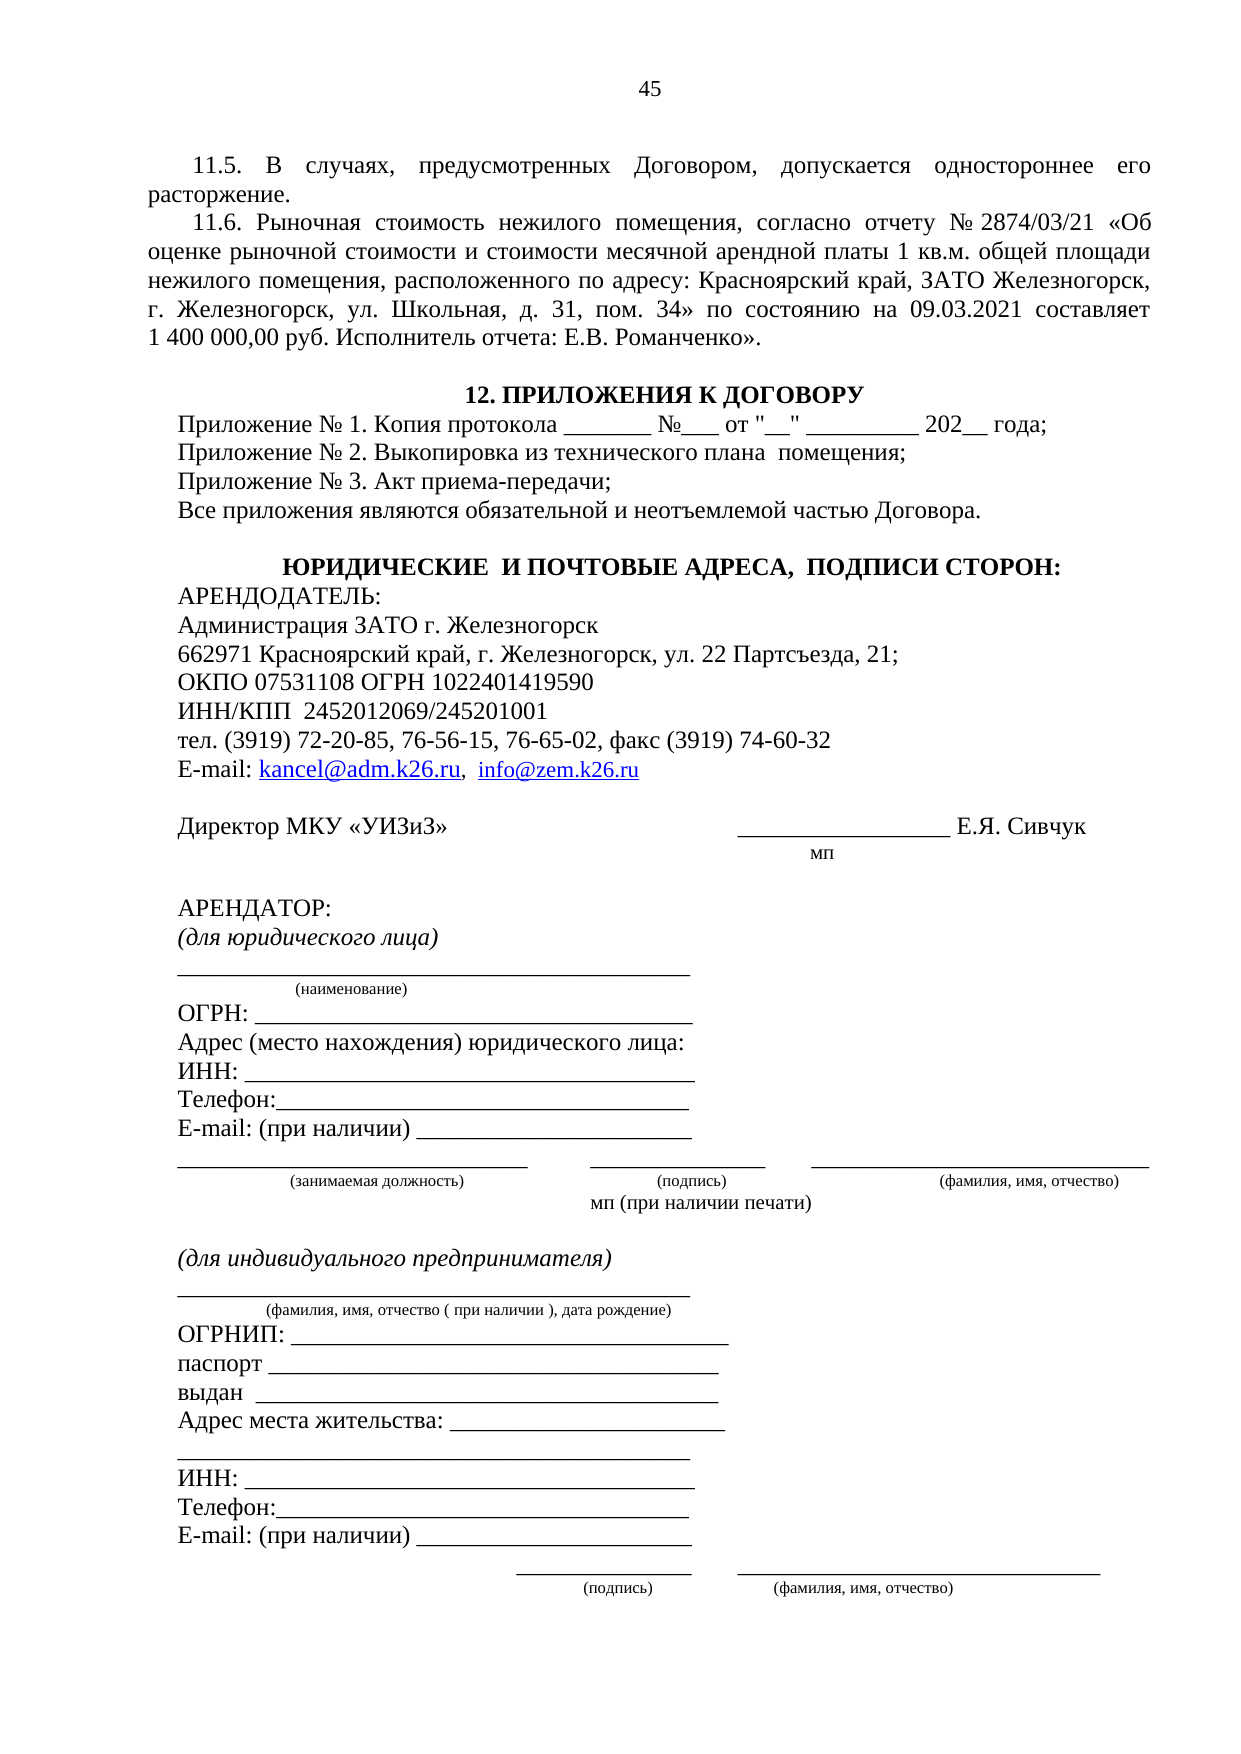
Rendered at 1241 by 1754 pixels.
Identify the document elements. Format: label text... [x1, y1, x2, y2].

text ______________ _____________________________ [148, 1549, 1152, 1578]
text (для юридического лица) [148, 922, 1152, 950]
text _________________________________________ [148, 950, 1152, 979]
text _________________________________________ [148, 1271, 1152, 1300]
text E-mail: (при наличии) ______________________ [148, 1113, 1152, 1142]
text Телефон:_________________________________ [148, 1084, 1152, 1113]
text АРЕНДАТОР: [148, 893, 1152, 922]
text мп [148, 840, 1152, 864]
text выдан _____________________________________ [148, 1377, 1152, 1406]
text Адрес (место нахождения) юридического лица: [148, 1027, 1152, 1056]
text _________________________________________ [148, 1434, 1152, 1463]
text ОКПО 07531108 ОГРН 1022401419590 [148, 667, 1152, 696]
text 11.5. В случаях, предусмотренных Договором, допускается одностороннее его расторжение. [148, 150, 1152, 207]
text (занимаемая должность) (подпись) (фамилия, имя, отчество) [148, 1171, 1152, 1190]
text Директор МКУ «УИЗиЗ» _________________ Е.Я. Сивчук [148, 811, 1152, 840]
text E-mail: (при наличии) ______________________ [148, 1521, 1152, 1549]
text Телефон:_________________________________ [148, 1492, 1152, 1521]
text (фамилия, имя, отчество ( при наличии ), дата рождение) [221, 1300, 1152, 1319]
text ОГРНИП: ___________________________________ [148, 1319, 1152, 1348]
text АРЕНДОДАТЕЛЬ: [148, 581, 1152, 610]
text 12. ПРИЛОЖЕНИЯ К ДОГОВОРУ [148, 380, 1152, 409]
text Все приложения являются обязательной и неотъемлемой частью Договора. [148, 495, 1152, 524]
text Администрация ЗАТО г. Железногорск [148, 610, 1152, 639]
text Приложение № 2. Выкопировка из технического плана помещения; [148, 437, 1152, 466]
text 11.6. Рыночная стоимость нежилого помещения, согласно отчету № 2874/03/21 «Об оценке рыночной стоимости и стоимости месячной арендной платы 1 кв.м. общей площади нежилого помещения, расположенного по адресу: Красноярский край, ЗАТО Железногорск, г. Железногорск, ул. Школьная, д. 31, пом. 34» по состоянию на 09.03.2021 составляет 1 400 000,00 руб. Исполнитель отчета: Е.В. Романченко». [148, 207, 1152, 351]
text 662971 Красноярский край, г. Железногорск, ул. 22 Партсъезда, 21; [148, 639, 1152, 667]
text ОГРН: ___________________________________ [148, 998, 1152, 1027]
text ИНН: ____________________________________ [148, 1463, 1152, 1492]
text (наименование) [221, 979, 1152, 998]
text (для индивидуального предпринимателя) [148, 1243, 1152, 1271]
text ИНН: ____________________________________ [148, 1056, 1152, 1084]
text (подпись) (фамилия, имя, отчество) [148, 1578, 1152, 1597]
text E-mail: kancel@adm.k26.ru, info@zem.k26.ru [148, 754, 1152, 782]
text ИНН/КПП 2452012069/245201001 [148, 696, 1152, 725]
text Приложение № 1. Копия протокола _______ №___ от "__" _________ 202__ года; [148, 409, 1152, 437]
text Приложение № 3. Акт приема-передачи; [148, 466, 1152, 495]
text Адрес места жительства: ______________________ [148, 1406, 1152, 1434]
text паспорт ____________________________________ [148, 1348, 1152, 1377]
text ЮРИДИЧЕСКИЕ И ПОЧТОВЫЕ АДРЕСА, ПОДПИСИ СТОРОН: [148, 552, 1152, 581]
text мп (при наличии печати) [148, 1190, 1152, 1214]
text ____________________________ ______________ ___________________________ [148, 1142, 1152, 1171]
text тел. (3919) 72-20-85, 76-56-15, 76-65-02, факс (3919) 74-60-32 [148, 725, 1152, 754]
